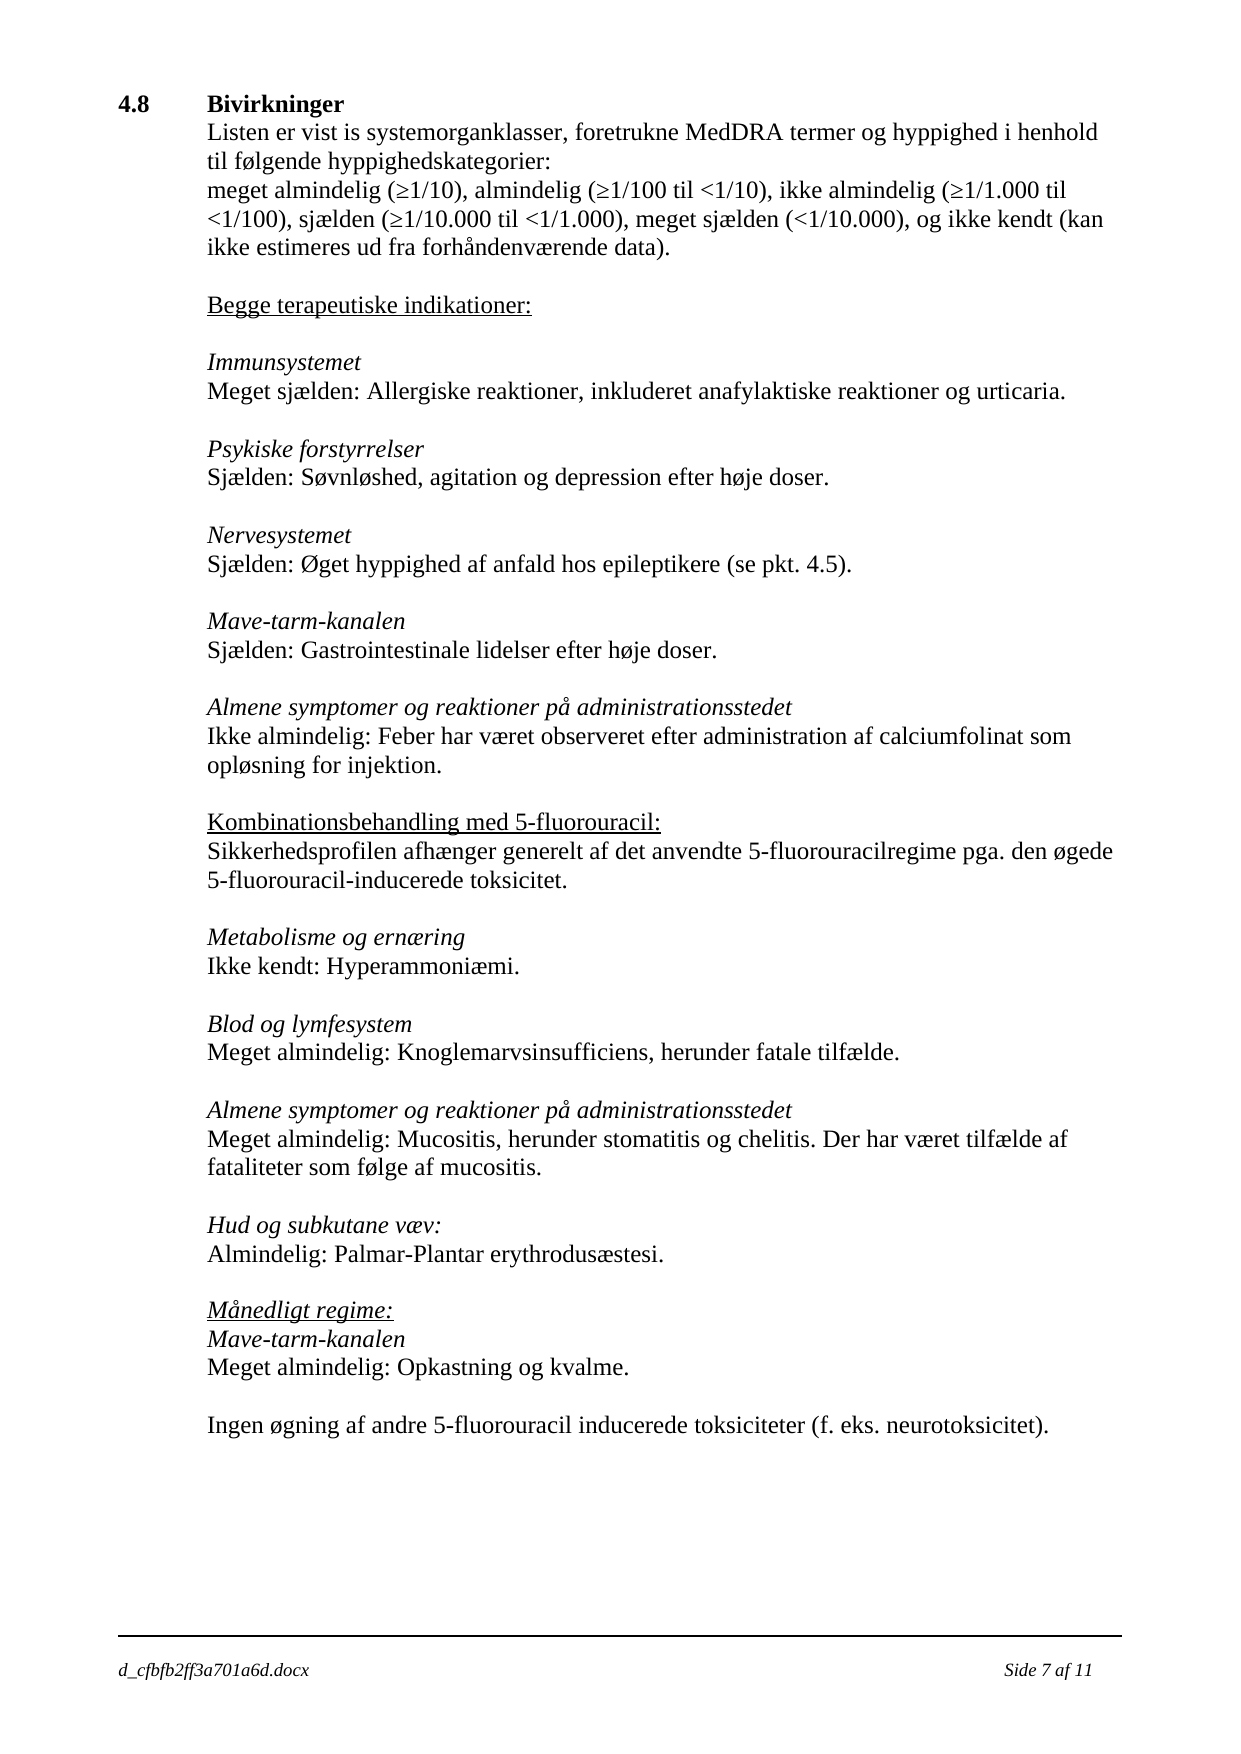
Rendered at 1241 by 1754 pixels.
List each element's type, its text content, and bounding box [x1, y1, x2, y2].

text Almene symptomer og reaktioner på administrationsstedet [207, 1095, 1122, 1124]
text Mave-tarm-kanalen [207, 1324, 1122, 1352]
text Månedligt regime: [207, 1295, 1122, 1324]
text Immunsystemet [207, 347, 1122, 376]
text Begge terapeutiske indikationer: [207, 290, 1122, 319]
text Ikke almindelig: Feber har været observeret efter administration af calciumfolinat som opløsning for injektion. [207, 721, 1122, 779]
text Sjælden: Søvnløshed, agitation og depression efter høje doser. [207, 462, 1122, 491]
text Sjælden: Øget hyppighed af anfald hos epileptikere (se pkt. 4.5). [207, 549, 1122, 577]
text Psykiske forstyrrelser [207, 434, 1122, 462]
text Hud og subkutane væv: [118, 1210, 1122, 1239]
text Meget almindelig: Knoglemarvsinsufficiens, herunder fatale tilfælde. [207, 1037, 1122, 1066]
text 4.8 Bivirkninger [118, 89, 1122, 117]
text Mave-tarm-kanalen [207, 606, 1122, 635]
text Nervesystemet [207, 520, 1122, 549]
text Sikkerhedsprofilen afhænger generelt af det anvendte 5-fluorouracilregime pga. den øgede 5-fluorouracil-inducerede toksicitet. [207, 836, 1122, 894]
text Almene symptomer og reaktioner på administrationsstedet [207, 692, 1122, 721]
text meget almindelig (≥1/10), almindelig (≥1/100 til <1/10), ikke almindelig (≥1/1.000 til <1/100), sjælden (≥1/10.000 til <1/1.000), meget sjælden (<1/10.000), og ikke kendt (kan ikke estimeres ud fra forhåndenværende data). [207, 175, 1122, 261]
text Meget almindelig: Mucositis, herunder stomatitis og chelitis. Der har været tilfælde af fataliteter som følge af mucositis. [207, 1124, 1122, 1181]
text Almindelig: Palmar-Plantar erythrodusæstesi. [118, 1239, 1122, 1267]
text Meget sjælden: Allergiske reaktioner, inkluderet anafylaktiske reaktioner og urticaria. [207, 376, 1122, 405]
text Meget almindelig: Opkastning og kvalme. [207, 1352, 1122, 1381]
text Metabolisme og ernæring [207, 922, 1122, 951]
text Sjælden: Gastrointestinale lidelser efter høje doser. [207, 635, 1122, 664]
text Ikke kendt: Hyperammoniæmi. [207, 951, 1122, 980]
text Listen er vist is systemorganklasser, foretrukne MedDRA termer og hyppighed i henhold til følgende hyppighedskategorier: [207, 117, 1122, 175]
text Blod og lymfesystem [207, 1009, 1122, 1037]
text Kombinationsbehandling med 5-fluorouracil: [207, 807, 1122, 836]
text Ingen øgning af andre 5-fluorouracil inducerede toksiciteter (f. eks. neurotoksicitet). [207, 1410, 1122, 1439]
